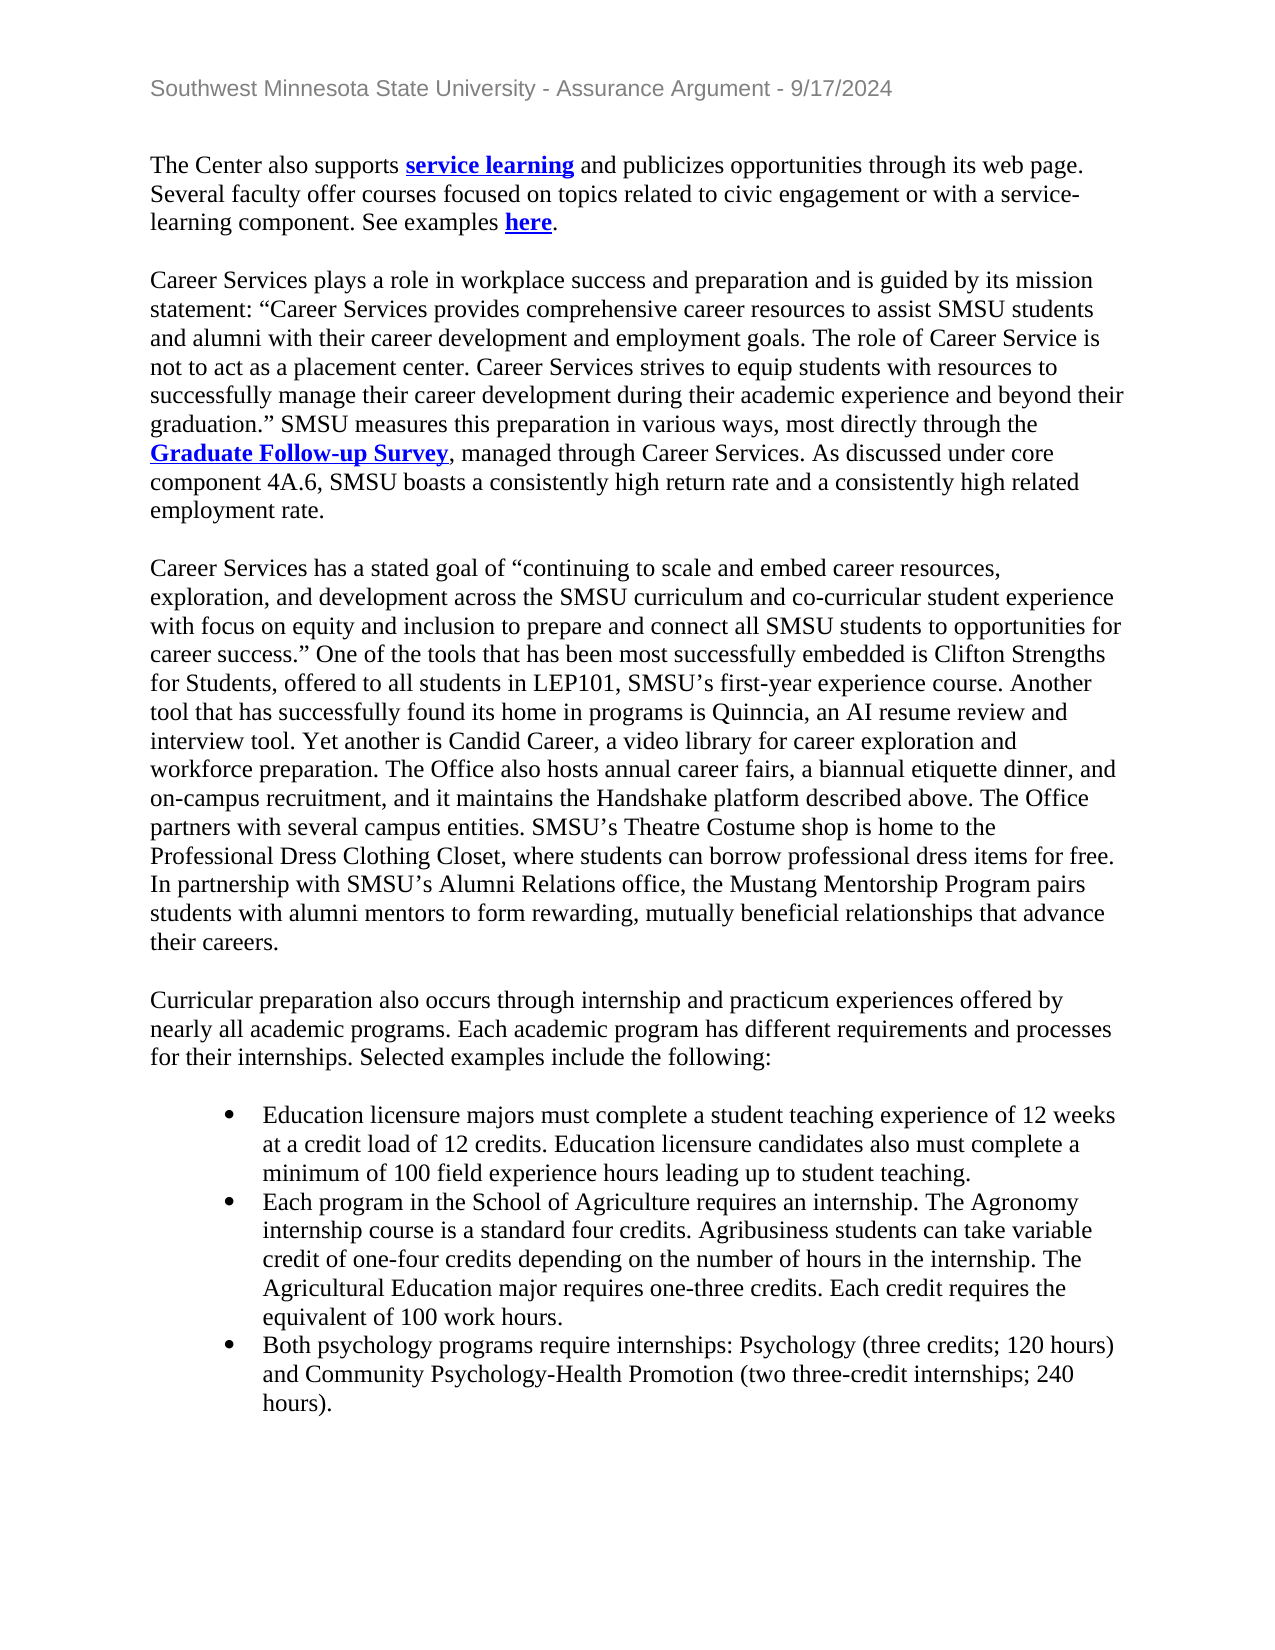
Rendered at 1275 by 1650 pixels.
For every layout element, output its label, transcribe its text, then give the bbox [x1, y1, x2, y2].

text Curricular preparation also occurs through internship and practicum experiences offered by nearly all academic programs. Each academic program has different requirements and processes for their internships. Selected examples include the following: [150, 985, 1125, 1071]
list Education licensure majors must complete a student teaching experience of 12 weeks at a credit load of 12 credits. Education licensure candidates also must complete a minimum of 100 field experience hours leading up to student teaching. [225, 1100, 1125, 1187]
text The Center also supports service learning and publicizes opportunities through its web page. Several faculty offer courses focused on topics related to civic engagement or with a service-learning component. See examples here. [150, 150, 1125, 236]
text Career Services has a stated goal of “continuing to scale and embed career resources, exploration, and development across the SMSU curriculum and co-curricular student experience with focus on equity and inclusion to prepare and connect all SMSU students to opportunities for career success.” One of the tools that has been most successfully embedded is Clifton Strengths for Students, offered to all students in LEP101, SMSU’s first-year experience course. Another tool that has successfully found its home in programs is Quinncia, an AI resume review and interview tool. Yet another is Candid Career, a video library for career exploration and workforce preparation. The Office also hosts annual career fairs, a biannual etiquette dinner, and on-campus recruitment, and it maintains the Handshake platform described above. The Office partners with several campus entities. SMSU’s Theatre Costume shop is home to the Professional Dress Clothing Closet, where students can borrow professional dress items for free. In partnership with SMSU’s Alumni Relations office, the Mustang Mentorship Program pairs students with alumni mentors to form rewarding, mutually beneficial relationships that advance their careers. [150, 553, 1125, 956]
list Each program in the School of Agriculture requires an internship. The Agronomy internship course is a standard four credits. Agribusiness students can take variable credit of one-four credits depending on the number of hours in the internship. The Agricultural Education major requires one-three credits. Each credit requires the equivalent of 100 work hours. [225, 1187, 1125, 1330]
text Career Services plays a role in workplace success and preparation and is guided by its mission statement: “Career Services provides comprehensive career resources to assist SMSU students and alumni with their career development and employment goals. The role of Career Service is not to act as a placement center. Career Services strives to equip students with resources to successfully manage their career development during their academic experience and beyond their graduation.” SMSU measures this preparation in various ways, most directly through the Graduate Follow-up Survey, managed through Career Services. As discussed under core component 4A.6, SMSU boasts a consistently high return rate and a consistently high related employment rate. [150, 265, 1125, 524]
list Both psychology programs require internships: Psychology (three credits; 120 hours) and Community Psychology-Health Promotion (two three-credit internships; 240 hours). [225, 1330, 1125, 1417]
